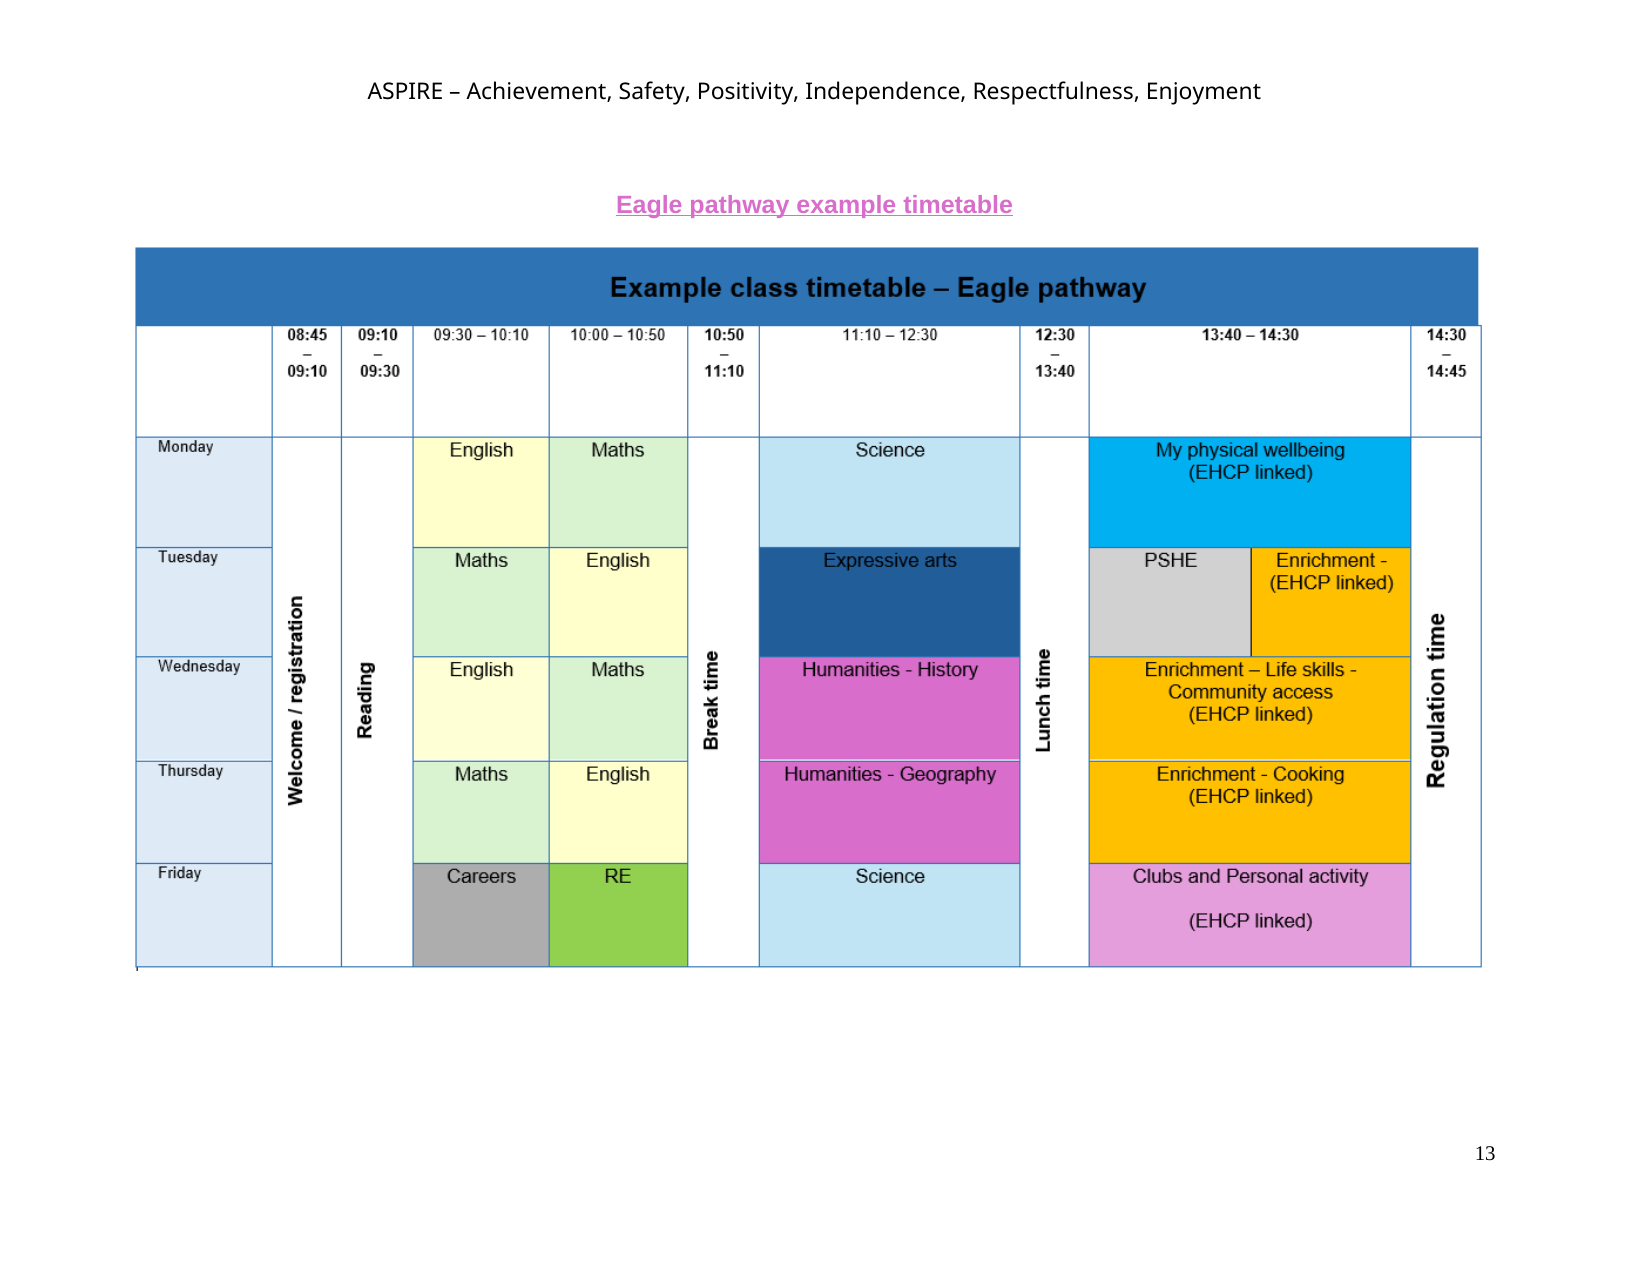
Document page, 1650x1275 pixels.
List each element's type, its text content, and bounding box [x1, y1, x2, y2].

text Eagle pathway example timetable [133, 190, 1496, 219]
picture [132, 237, 1496, 971]
